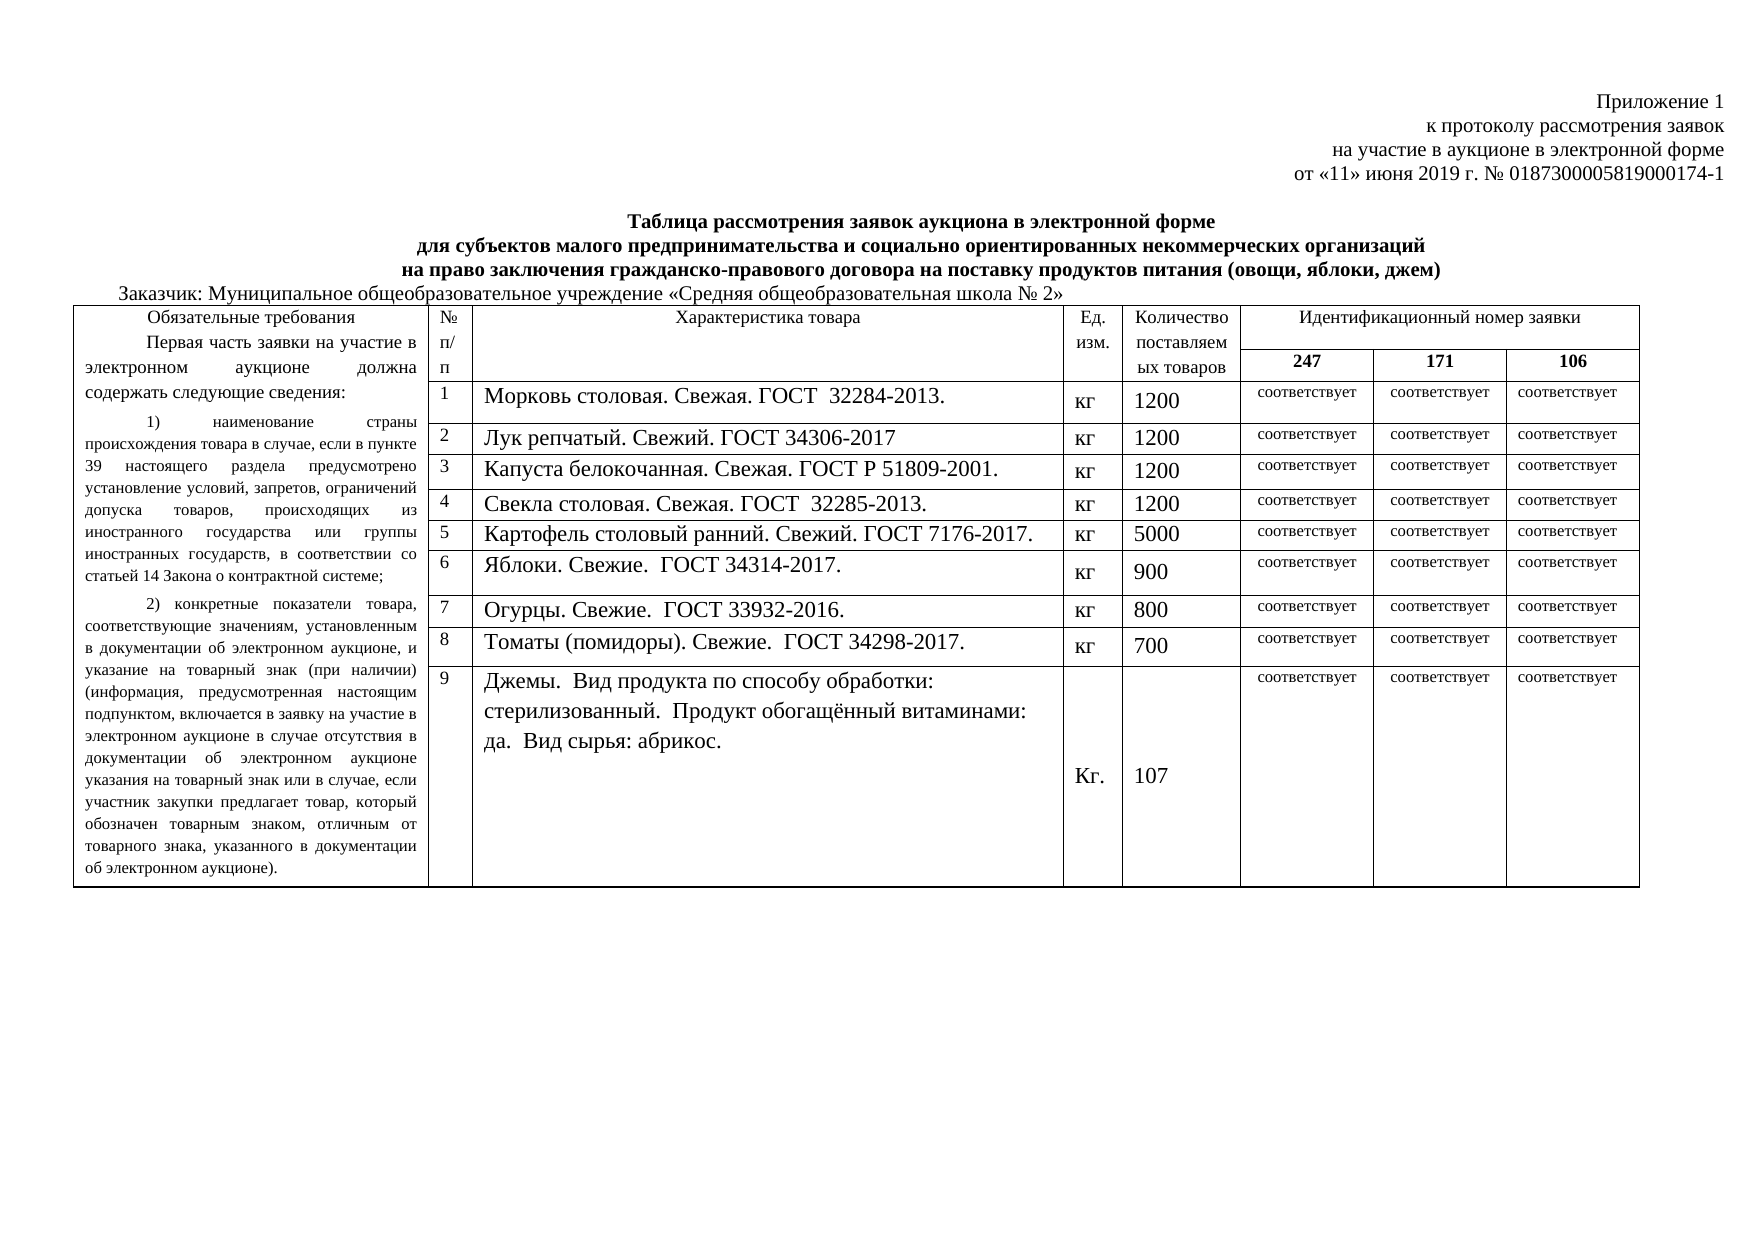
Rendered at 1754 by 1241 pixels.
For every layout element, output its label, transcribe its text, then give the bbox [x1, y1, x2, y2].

table_cell 1200 [1123, 490, 1240, 519]
table_cell соответствует [1241, 424, 1373, 454]
table_cell соответствует [1241, 521, 1373, 550]
table_cell соответствует [1507, 455, 1639, 488]
table_cell 107 [1123, 667, 1240, 886]
table_cell Свекла столовая. Свежая. ГОСТ 32285-2013. [473, 490, 1063, 519]
table_cell кг [1064, 490, 1122, 519]
table_cell соответствует [1507, 596, 1639, 627]
table_cell соответствует [1507, 667, 1639, 886]
table_cell соответствует [1507, 382, 1639, 423]
text Приложение 1 [118, 89, 1724, 113]
table_header Характеристика товара [473, 306, 1063, 381]
table_cell Яблоки. Свежие. ГОСТ 34314-2017. [473, 551, 1063, 595]
table_cell соответствует [1374, 521, 1506, 550]
table_cell Кг. [1064, 667, 1122, 886]
table_cell 4 [429, 490, 472, 519]
table_cell кг [1064, 596, 1122, 627]
table_cell соответствует [1374, 490, 1506, 519]
table_header Количество поставляемых товаров [1123, 306, 1240, 381]
table_cell соответствует [1241, 382, 1373, 423]
table_cell соответствует [1241, 628, 1373, 666]
table_cell 247 [1241, 350, 1373, 381]
text на право заключения гражданско-правового договора на поставку продуктов питания (овощи, яблоки, джем) [118, 257, 1724, 281]
table_header № п/п [429, 306, 472, 381]
table_cell 6 [429, 551, 472, 595]
table_cell 5000 [1123, 521, 1240, 550]
table_cell кг [1064, 521, 1122, 550]
table_cell 3 [429, 455, 472, 488]
table_cell 5 [429, 521, 472, 550]
table_cell соответствует [1507, 490, 1639, 519]
table_cell соответствует [1507, 551, 1639, 595]
table_header Обязательные требования Первая часть заявки на участие в электронном аукционе должна содержать следующие сведения: 1) наименование страны происхождения товара в случае, если в пункте 39 настоящего раздела предусмотрено установление условий, запретов, ограничений допуска товаров, происходящих из иностранного государства или группы иностранных государств, в соответствии со статьей 14 Закона о контрактной системе; 2) конкретные показатели товара, соответствующие значениям, установленным в документации об электронном аукционе, и указание на товарный знак (при наличии) (информация, предусмотренная настоящим подпунктом, включается в заявку на участие в электронном аукционе в случае отсутствия в документации об электронном аукционе указания на товарный знак или в случае, если участник закупки предлагает товар, который обозначен товарным знаком, отличным от товарного знака, указанного в документации об электронном аукционе). [74, 306, 428, 886]
table_cell соответствует [1374, 551, 1506, 595]
table_cell кг [1064, 455, 1122, 488]
table_cell 1 [429, 382, 472, 423]
table_cell соответствует [1507, 521, 1639, 550]
table_cell Картофель столовый ранний. Свежий. ГОСТ 7176-2017. [473, 521, 1063, 550]
table_cell кг [1064, 628, 1122, 666]
table_cell Капуста белокочанная. Свежая. ГОСТ Р 51809-2001. [473, 455, 1063, 488]
text на участие в аукционе в электронной форме [118, 137, 1724, 161]
table_cell соответствует [1241, 490, 1373, 519]
table_cell соответствует [1241, 455, 1373, 488]
table_cell соответствует [1374, 667, 1506, 886]
table_cell 900 [1123, 551, 1240, 595]
table_cell 8 [429, 628, 472, 666]
table_cell соответствует [1507, 628, 1639, 666]
table_cell 1200 [1123, 424, 1240, 454]
text Таблица рассмотрения заявок аукциона в электронной форме [118, 209, 1724, 233]
table_header Идентификационный номер заявки [1241, 306, 1639, 349]
table_cell 106 [1507, 350, 1639, 381]
table_cell 9 [429, 667, 472, 886]
table_cell 800 [1123, 596, 1240, 627]
table_cell 1200 [1123, 455, 1240, 488]
text для субъектов малого предпринимательства и социально ориентированных некоммерческих организаций [118, 233, 1724, 257]
table_cell соответствует [1374, 628, 1506, 666]
table_cell кг [1064, 382, 1122, 423]
table_cell Томаты (помидоры). Свежие. ГОСТ 34298-2017. [473, 628, 1063, 666]
table_cell кг [1064, 424, 1122, 454]
table_cell 700 [1123, 628, 1240, 666]
table_cell Лук репчатый. Свежий. ГОСТ 34306-2017 [473, 424, 1063, 454]
table_cell соответствует [1374, 455, 1506, 488]
table_cell Джемы. Вид продукта по способу обработки: стерилизованный. Продукт обогащённый витаминами: да. Вид сырья: абрикос. [473, 667, 1063, 886]
table_cell соответствует [1241, 667, 1373, 886]
table_cell соответствует [1241, 551, 1373, 595]
table_cell Морковь столовая. Свежая. ГОСТ 32284-2013. [473, 382, 1063, 423]
table_header Ед. изм. [1064, 306, 1122, 381]
text Заказчик: Муниципальное общеобразовательное учреждение «Средняя общеобразовательная школа № 2» [118, 281, 1724, 305]
text от «11» июня 2019 г. № 0187300005819000174-1 [118, 161, 1724, 185]
table_cell соответствует [1507, 424, 1639, 454]
table_cell 7 [429, 596, 472, 627]
table_cell соответствует [1374, 382, 1506, 423]
text к протоколу рассмотрения заявок [118, 113, 1724, 137]
table_cell Огурцы. Свежие. ГОСТ 33932-2016. [473, 596, 1063, 627]
table_cell соответствует [1374, 424, 1506, 454]
table_cell кг [1064, 551, 1122, 595]
table_cell 1200 [1123, 382, 1240, 423]
table_cell соответствует [1374, 596, 1506, 627]
table_cell 171 [1374, 350, 1506, 381]
table_cell 2 [429, 424, 472, 454]
table_cell соответствует [1241, 596, 1373, 627]
